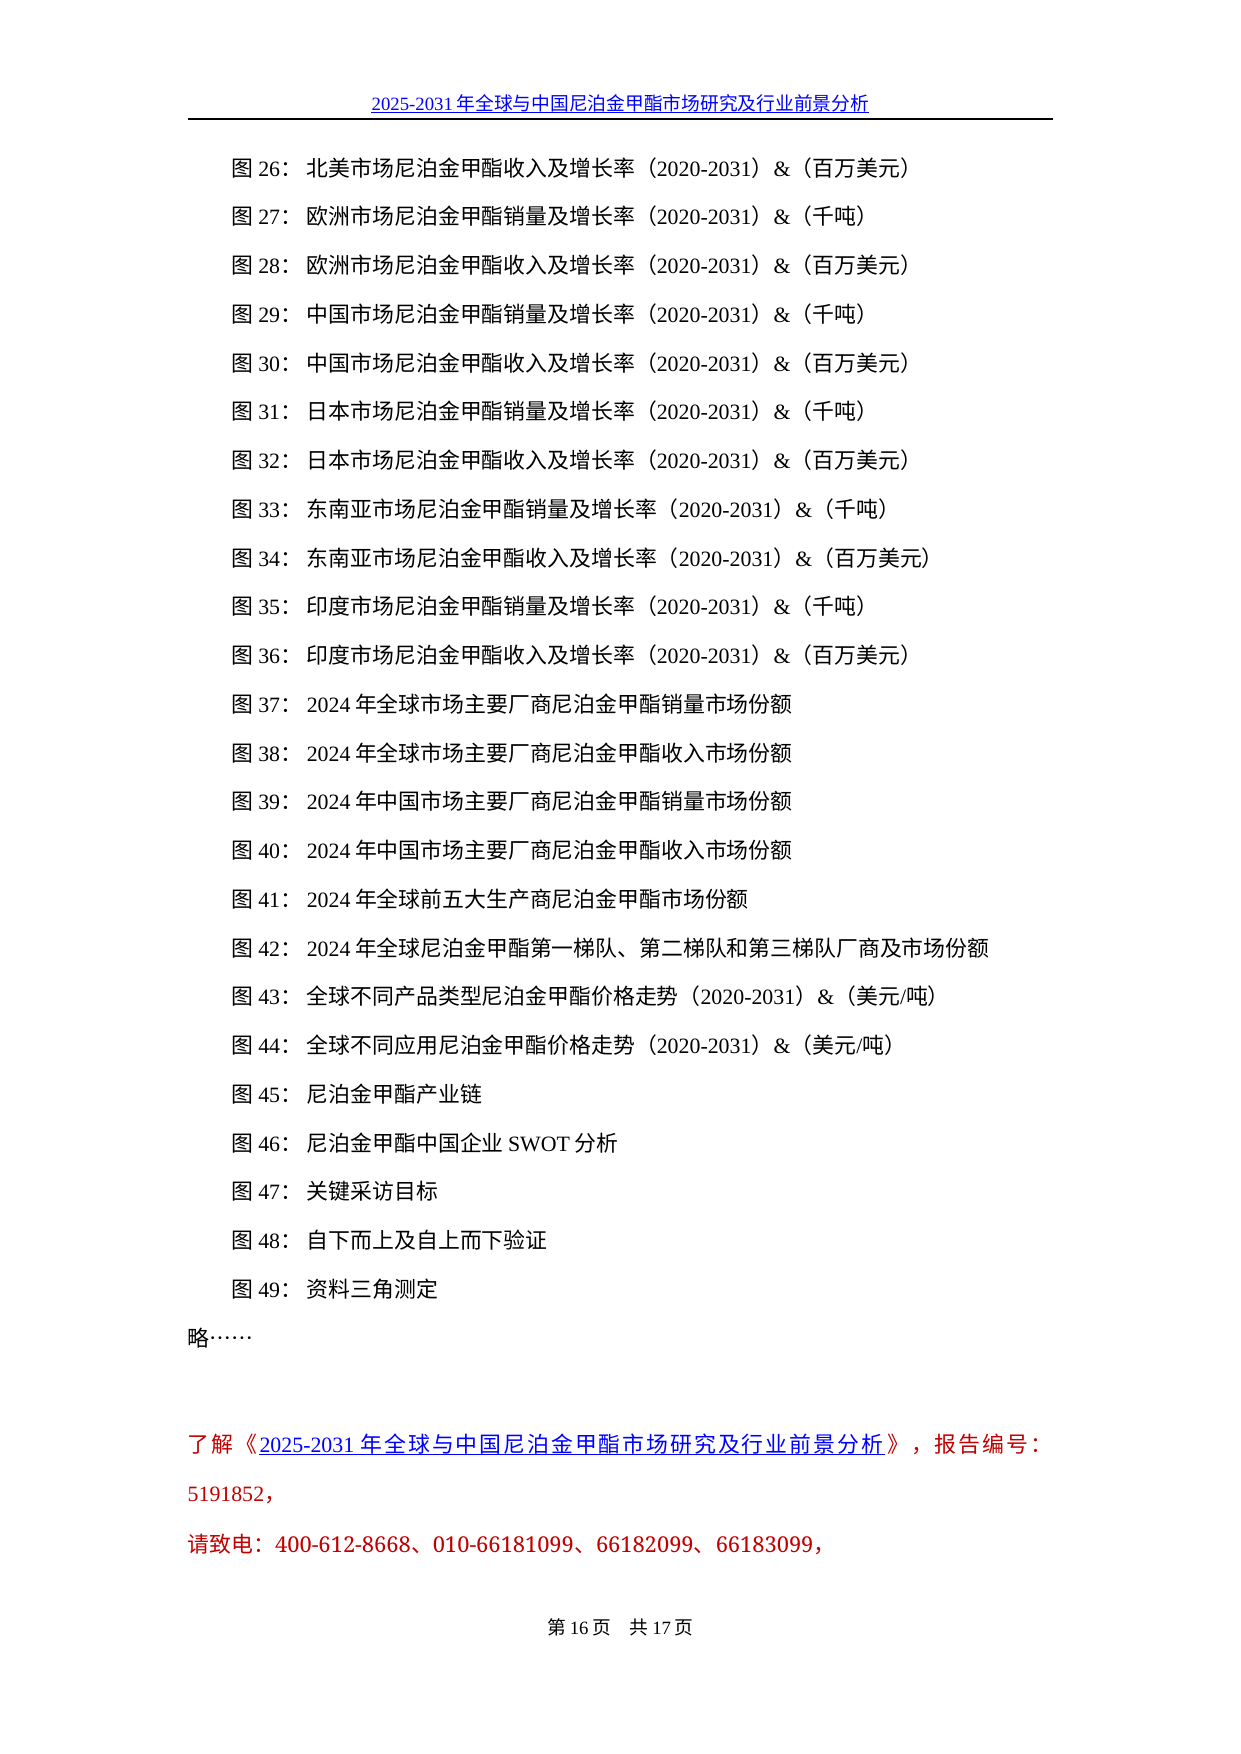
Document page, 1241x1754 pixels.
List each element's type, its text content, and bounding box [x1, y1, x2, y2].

text 请致电：400-612-8668、010-66181099、66182099、66183099， [187, 1527, 1053, 1559]
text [187, 150, 1053, 1353]
text 了解《2025-2031年全球与中国尼泊金甲酯市场研究及行业前景分析》，报告编号：5191852， [187, 1427, 1053, 1508]
